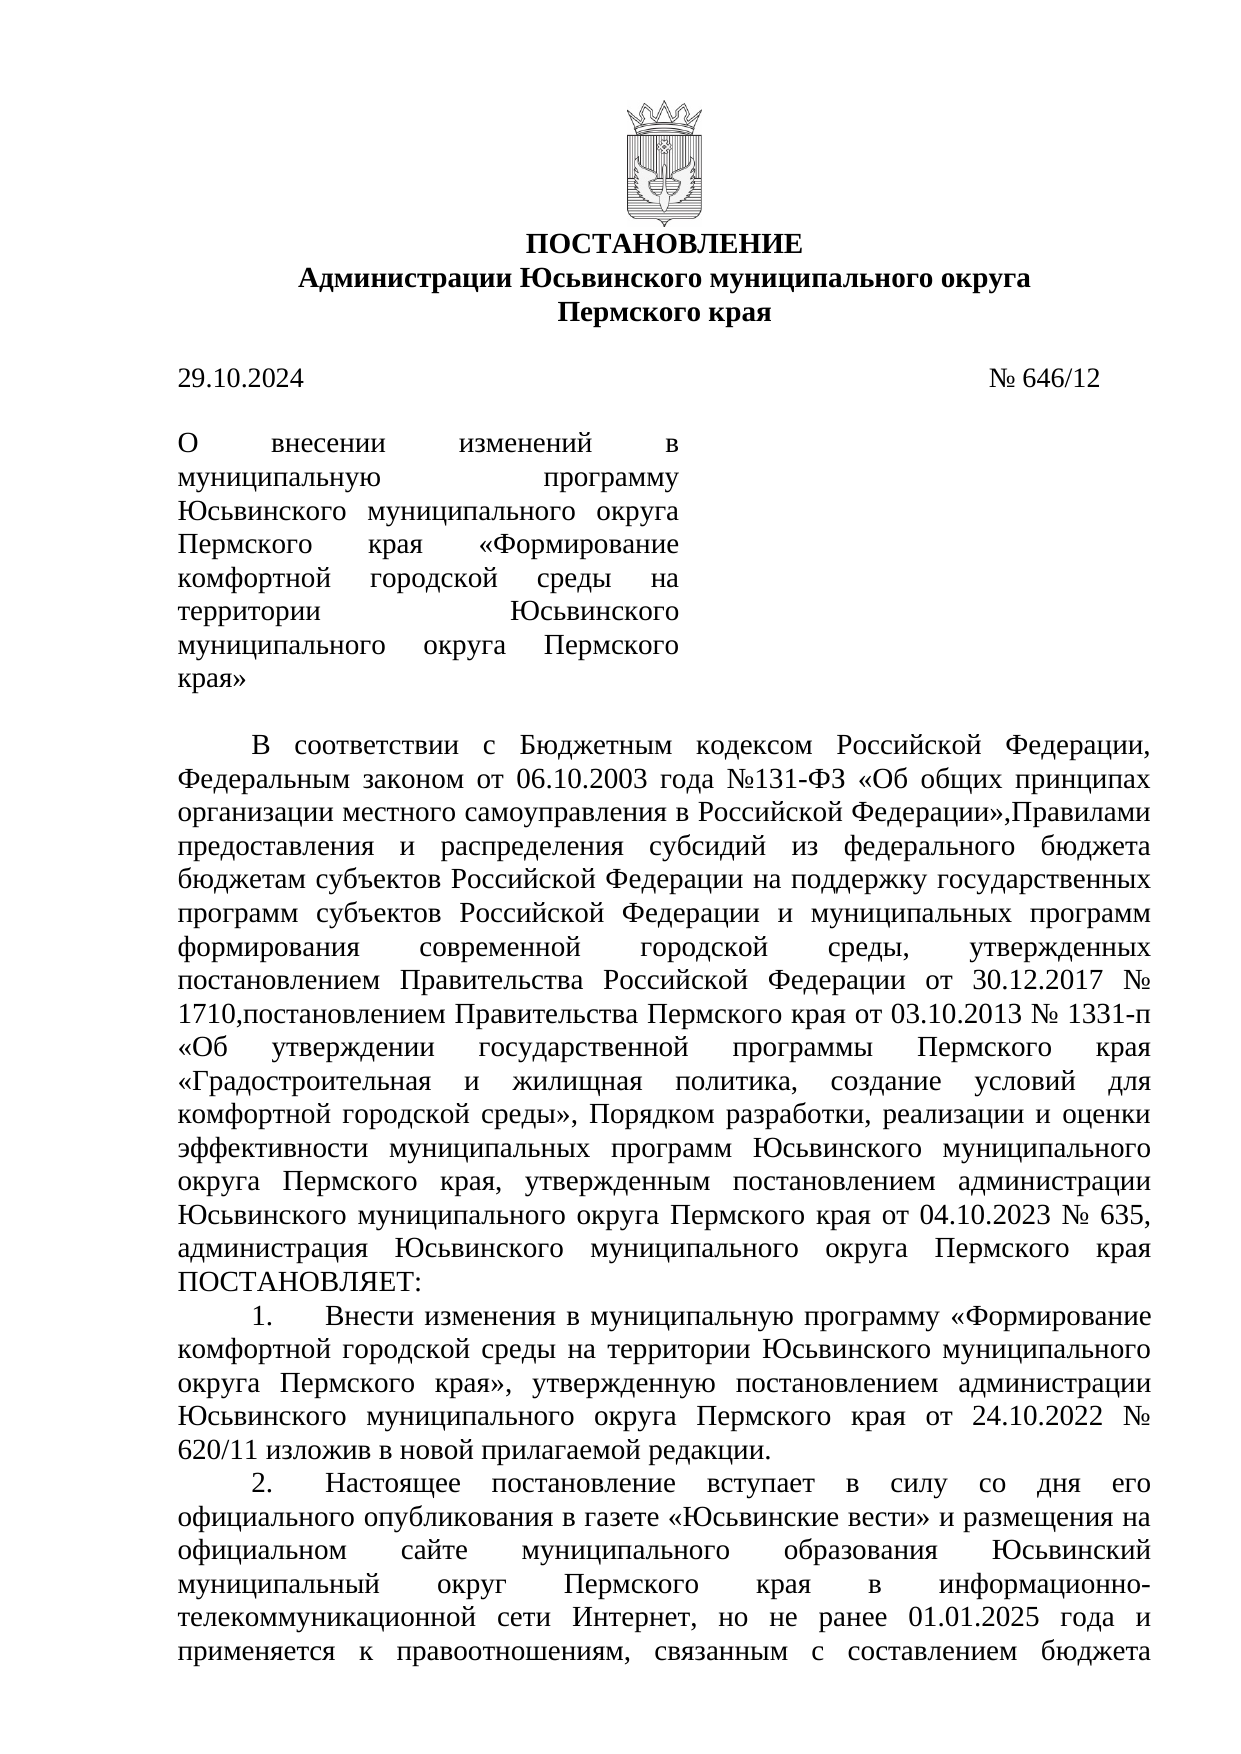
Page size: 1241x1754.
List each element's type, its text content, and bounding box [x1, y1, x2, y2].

text О внесении изменений в муниципальную программу Юсьвинского муниципального округа Пермского края «Формирование комфортной городской среды на территории Юсьвинского муниципального округа Пермского края» [177, 426, 679, 694]
list Внести изменения в муниципальную программу «Формирование комфортной городской среды на территории Юсьвинского муниципального округа Пермского края», утвержденную постановлением администрации Юсьвинского муниципального округа Пермского края от 24.10.2022 № 620/11 изложив в новой прилагаемой редакции. [177, 1298, 1152, 1465]
text Администрации Юсьвинского муниципального округа [177, 260, 1152, 294]
text Пермского края [177, 294, 1152, 327]
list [177, 1465, 1152, 1667]
text 29.10.2024 № 646/12 [177, 361, 1152, 393]
text В соответствии с Бюджетным кодексом Российской Федерации, Федеральным законом от 06.10.2003 года №131-ФЗ «Об общих принципах организации местного самоуправления в Российской Федерации»,Правилами предоставления и распределения субсидий из федерального бюджета бюджетам субъектов Российской Федерации на поддержку государственных программ субъектов Российской Федерации и муниципальных программ формирования современной городской среды, утвержденных постановлением Правительства Российской Федерации от 30.12.2017 № 1710,постановлением Правительства Пермского края от 03.10.2013 № 1331-п «Об утверждении государственной программы Пермского края «Градостроительная и жилищная политика, создание условий для комфортной городской среды», Порядком разработки, реализации и оценки эффективности муниципальных программ Юсьвинского муниципального округа Пермского края, утвержденным постановлением администрации Юсьвинского муниципального округа Пермского края от 04.10.2023 № 635, администрация Юсьвинского муниципального округа Пермского края ПОСТАНОВЛЯЕТ: [177, 727, 1152, 1298]
text ПОСТАНОВЛЕНИЕ [177, 227, 1152, 260]
picture [627, 100, 702, 227]
